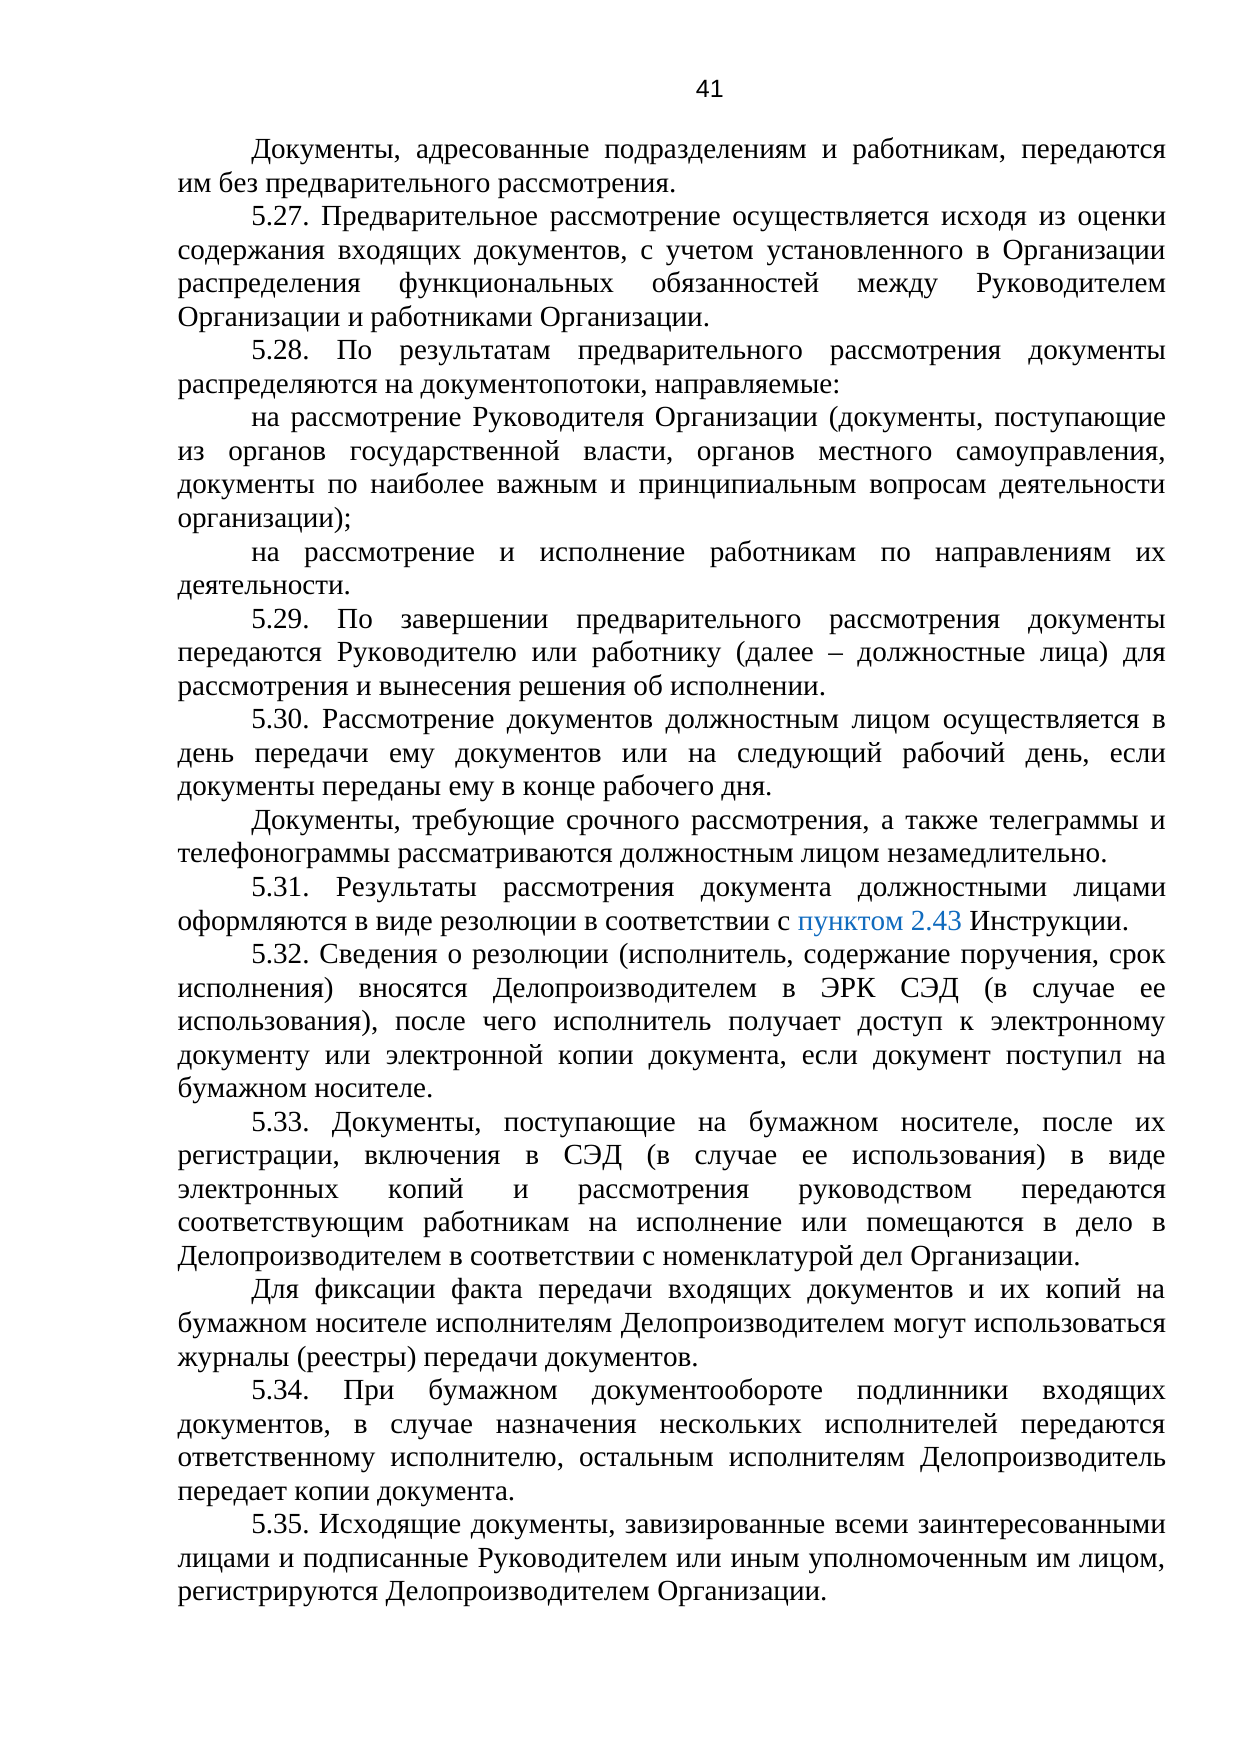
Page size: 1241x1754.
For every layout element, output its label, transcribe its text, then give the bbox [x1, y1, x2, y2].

text 5.33. Документы, поступающие на бумажном носителе, после их регистрации, включения в СЭД (в случае ее использования) в виде электронных копий и рассмотрения руководством передаются соответствующим работникам на исполнение или помещаются в дело в Делопроизводителем в соответствии с номенклатурой дел Организации. [177, 1104, 1167, 1272]
text 5.30. Рассмотрение документов должностным лицом осуществляется в день передачи ему документов или на следующий рабочий день, если документы переданы ему в конце рабочего дня. [177, 701, 1167, 802]
text на рассмотрение Руководителя Организации (документы, поступающие из органов государственной власти, органов местного самоуправления, документы по наиболее важным и принципиальным вопросам деятельности организации); [177, 399, 1167, 534]
text Документы, требующие срочного рассмотрения, а также телеграммы и телефонограммы рассматриваются должностным лицом незамедлительно. [177, 802, 1167, 869]
text 5.35. Исходящие документы, завизированные всеми заинтересованными лицами и подписанные Руководителем или иным уполномоченным им лицом, регистрируются Делопроизводителем Организации. [177, 1506, 1167, 1607]
text 5.27. Предварительное рассмотрение осуществляется исходя из оценки содержания входящих документов, с учетом установленного в Организации распределения функциональных обязанностей между Руководителем Организации и работниками Организации. [177, 198, 1167, 332]
text Документы, адресованные подразделениям и работникам, передаются им без предварительного рассмотрения. [177, 131, 1167, 198]
text на рассмотрение и исполнение работникам по направлениям их деятельности. [177, 534, 1167, 601]
text 5.32. Сведения о резолюции (исполнитель, содержание поручения, срок исполнения) вносятся Делопроизводителем в ЭРК СЭД (в случае ее использования), после чего исполнитель получает доступ к электронному документу или электронной копии документа, если документ поступил на бумажном носителе. [177, 936, 1167, 1104]
text 5.31. Результаты рассмотрения документа должностными лицами оформляются в виде резолюции в соответствии с пунктом 2.43 Инструкции. [177, 869, 1167, 936]
text Для фиксации факта передачи входящих документов и их копий на бумажном носителе исполнителям Делопроизводителем могут использоваться журналы (реестры) передачи документов. [177, 1272, 1167, 1372]
text 5.29. По завершении предварительного рассмотрения документы передаются Руководителю или работнику (далее – должностные лица) для рассмотрения и вынесения решения об исполнении. [177, 601, 1167, 701]
text 5.34. При бумажном документообороте подлинники входящих документов, в случае назначения нескольких исполнителей передаются ответственному исполнителю, остальным исполнителям Делопроизводитель передает копии документа. [177, 1372, 1167, 1506]
text 5.28. По результатам предварительного рассмотрения документы распределяются на документопотоки, направляемые: [177, 332, 1167, 399]
